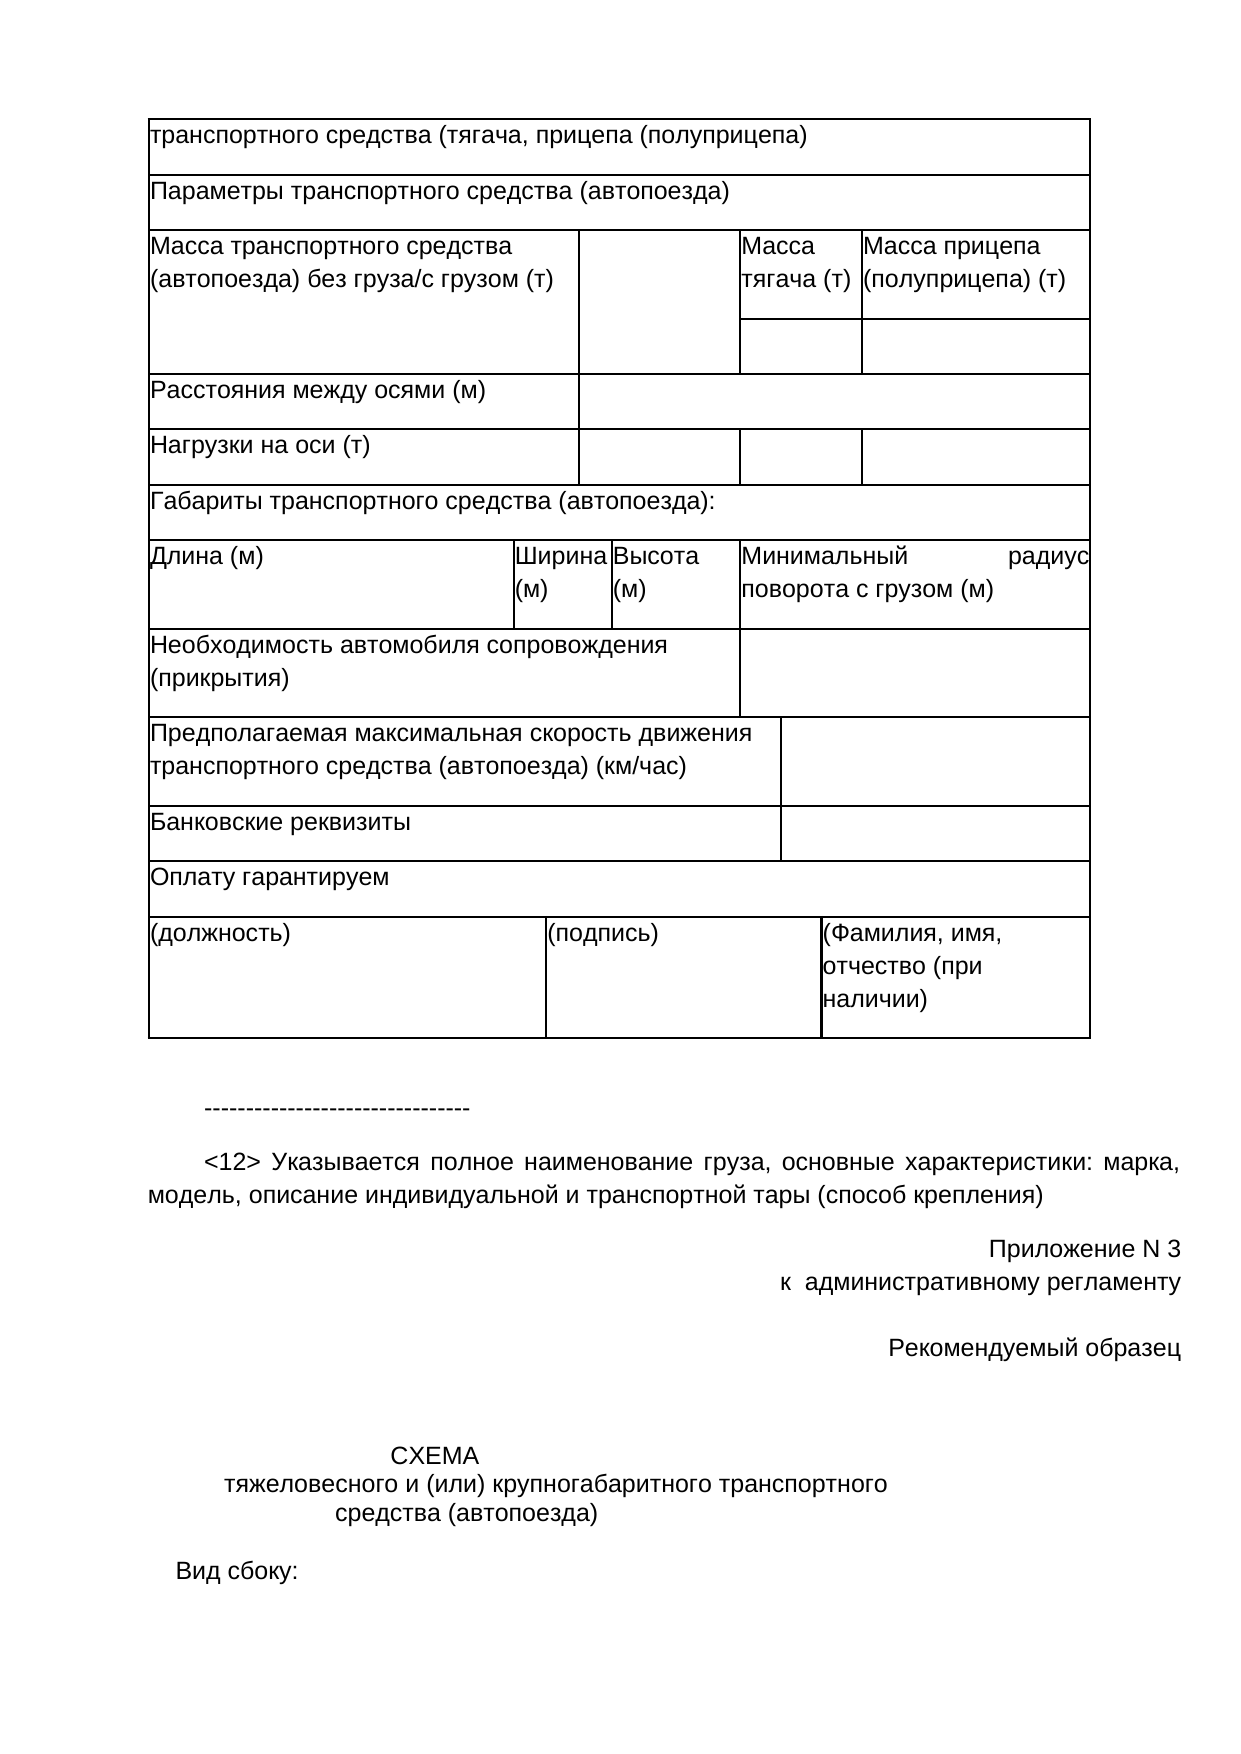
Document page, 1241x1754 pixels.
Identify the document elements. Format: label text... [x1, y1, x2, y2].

table_cell [782, 718, 1089, 805]
table_cell [580, 430, 739, 483]
table_cell Длина (м) [150, 541, 513, 628]
table_cell Параметры транспортного средства (автопоезда) [150, 176, 1089, 229]
table_cell Расстояния между осями (м) [150, 375, 578, 428]
text СХЕМА [148, 1441, 1181, 1469]
table_cell Ширина (м) [515, 541, 611, 628]
table_cell [580, 231, 739, 372]
table_cell [863, 320, 1089, 372]
text тяжеловесного и (или) крупногабаритного транспортного [148, 1469, 1181, 1498]
table_cell Масса транспортного средства (автопоезда) без груза/с грузом (т) [150, 231, 578, 372]
table_cell Предполагаемая максимальная скорость движения транспортного средства (автопоезда) (км/час) [150, 718, 780, 805]
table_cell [150, 120, 1089, 174]
table_cell Нагрузки на оси (т) [150, 430, 578, 483]
text к административному регламенту [148, 1267, 1181, 1296]
text -------------------------------- [148, 1093, 1181, 1122]
table_cell [863, 430, 1089, 483]
table_cell Масса тягача (т) [741, 231, 861, 318]
table_cell Оплату гарантируем [150, 862, 1089, 916]
table_cell Минимальный радиус поворота с грузом (м) [741, 541, 1089, 628]
table_cell [741, 630, 1089, 716]
table_cell [741, 430, 861, 483]
table_cell Масса прицепа (полуприцепа) (т) [863, 231, 1089, 318]
text Приложение N 3 [148, 1234, 1181, 1263]
table_cell Банковские реквизиты [150, 807, 780, 860]
text Рекомендуемый образец [148, 1333, 1181, 1362]
table_cell Необходимость автомобиля сопровождения (прикрытия) [150, 630, 739, 716]
table_cell Высота (м) [613, 541, 739, 628]
table_cell [782, 807, 1089, 860]
text <12> Указывается полное наименование груза, основные характеристики: марка, модель, описание индивидуальной и транспортной тары (способ крепления) [148, 1147, 1181, 1209]
text средства (автопоезда) [148, 1498, 1181, 1527]
table_cell Габариты транспортного средства (автопоезда): [150, 486, 1089, 539]
table_cell (подпись) [547, 918, 820, 1037]
table_cell (Фамилия, имя, отчество (при наличии) [823, 918, 1089, 1037]
table_cell (должность) [150, 918, 545, 1037]
text Вид сбоку: [148, 1556, 1181, 1584]
table_cell [580, 375, 1089, 428]
table_cell [741, 320, 861, 372]
